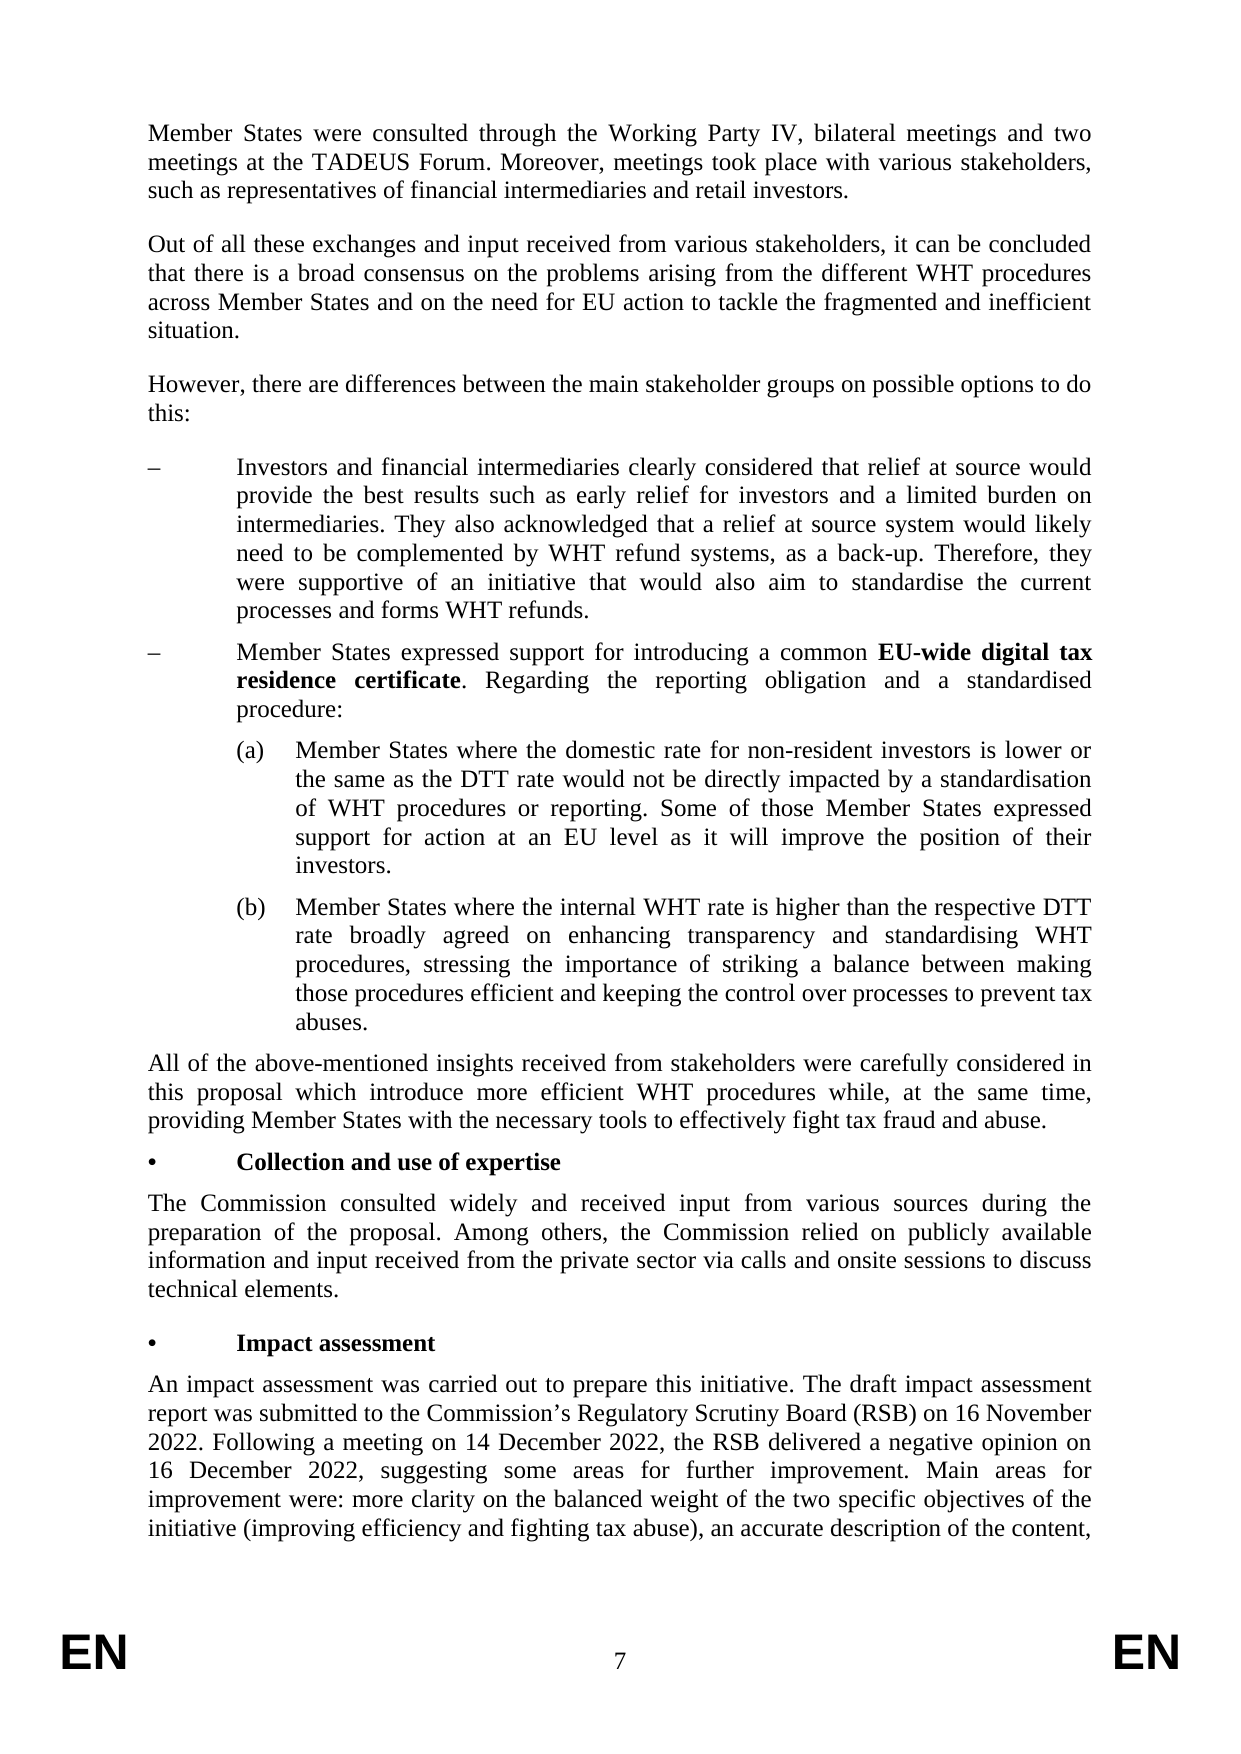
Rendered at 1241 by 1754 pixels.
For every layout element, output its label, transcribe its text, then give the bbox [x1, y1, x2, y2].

subtitle • Collection and use of expertise [148, 1147, 1093, 1176]
text Member States were consulted through the Working Party IV, bilateral meetings and two meetings at the TADEUS Forum. Moreover, meetings took place with various stakeholders, such as representatives of financial intermediaries and retail investors. [148, 118, 1093, 204]
text (b) Member States where the internal WHT rate is higher than the respective DTT rate broadly agreed on enhancing transparency and standardising WHT procedures, stressing the importance of striking a balance between making those procedures efficient and keeping the control over processes to prevent tax abuses. [236, 892, 1093, 1036]
subtitle • Impact assessment [148, 1328, 1093, 1357]
text (a) Member States where the domestic rate for non-resident investors is lower or the same as the DTT rate would not be directly impacted by a standardisation of WHT procedures or reporting. Some of those Member States expressed support for action at an EU level as it will improve the position of their investors. [236, 736, 1093, 879]
list Investors and financial intermediaries clearly considered that relief at source would provide the best results such as early relief for investors and a limited burden on intermediaries. They also acknowledged that a relief at source system would likely need to be complemented by WHT refund systems, as a back-up. Therefore, they were supportive of an initiative that would also aim to standardise the current processes and forms WHT refunds. [148, 452, 1093, 624]
text However, there are differences between the main stakeholder groups on possible options to do this: [148, 369, 1093, 427]
text The Commission consulted widely and received input from various sources during the preparation of the proposal. Among others, the Commission relied on publicly available information and input received from the private sector via calls and onsite sessions to discuss technical elements. [148, 1188, 1093, 1303]
text Member States expressed support for introducing a common EU-wide digital tax residence certificate. Regarding the reporting obligation and a standardised procedure: [148, 637, 1093, 723]
text All of the above-mentioned insights received from stakeholders were carefully considered in this proposal which introduce more efficient WHT procedures while, at the same time, providing Member States with the necessary tools to effectively fight tax fraud and abuse. [148, 1048, 1093, 1134]
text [148, 1369, 1093, 1542]
text Out of all these exchanges and input received from various stakeholders, it can be concluded that there is a broad consensus on the problems arising from the different WHT procedures across Member States and on the need for EU action to tackle the fragmented and inefficient situation. [148, 229, 1093, 344]
